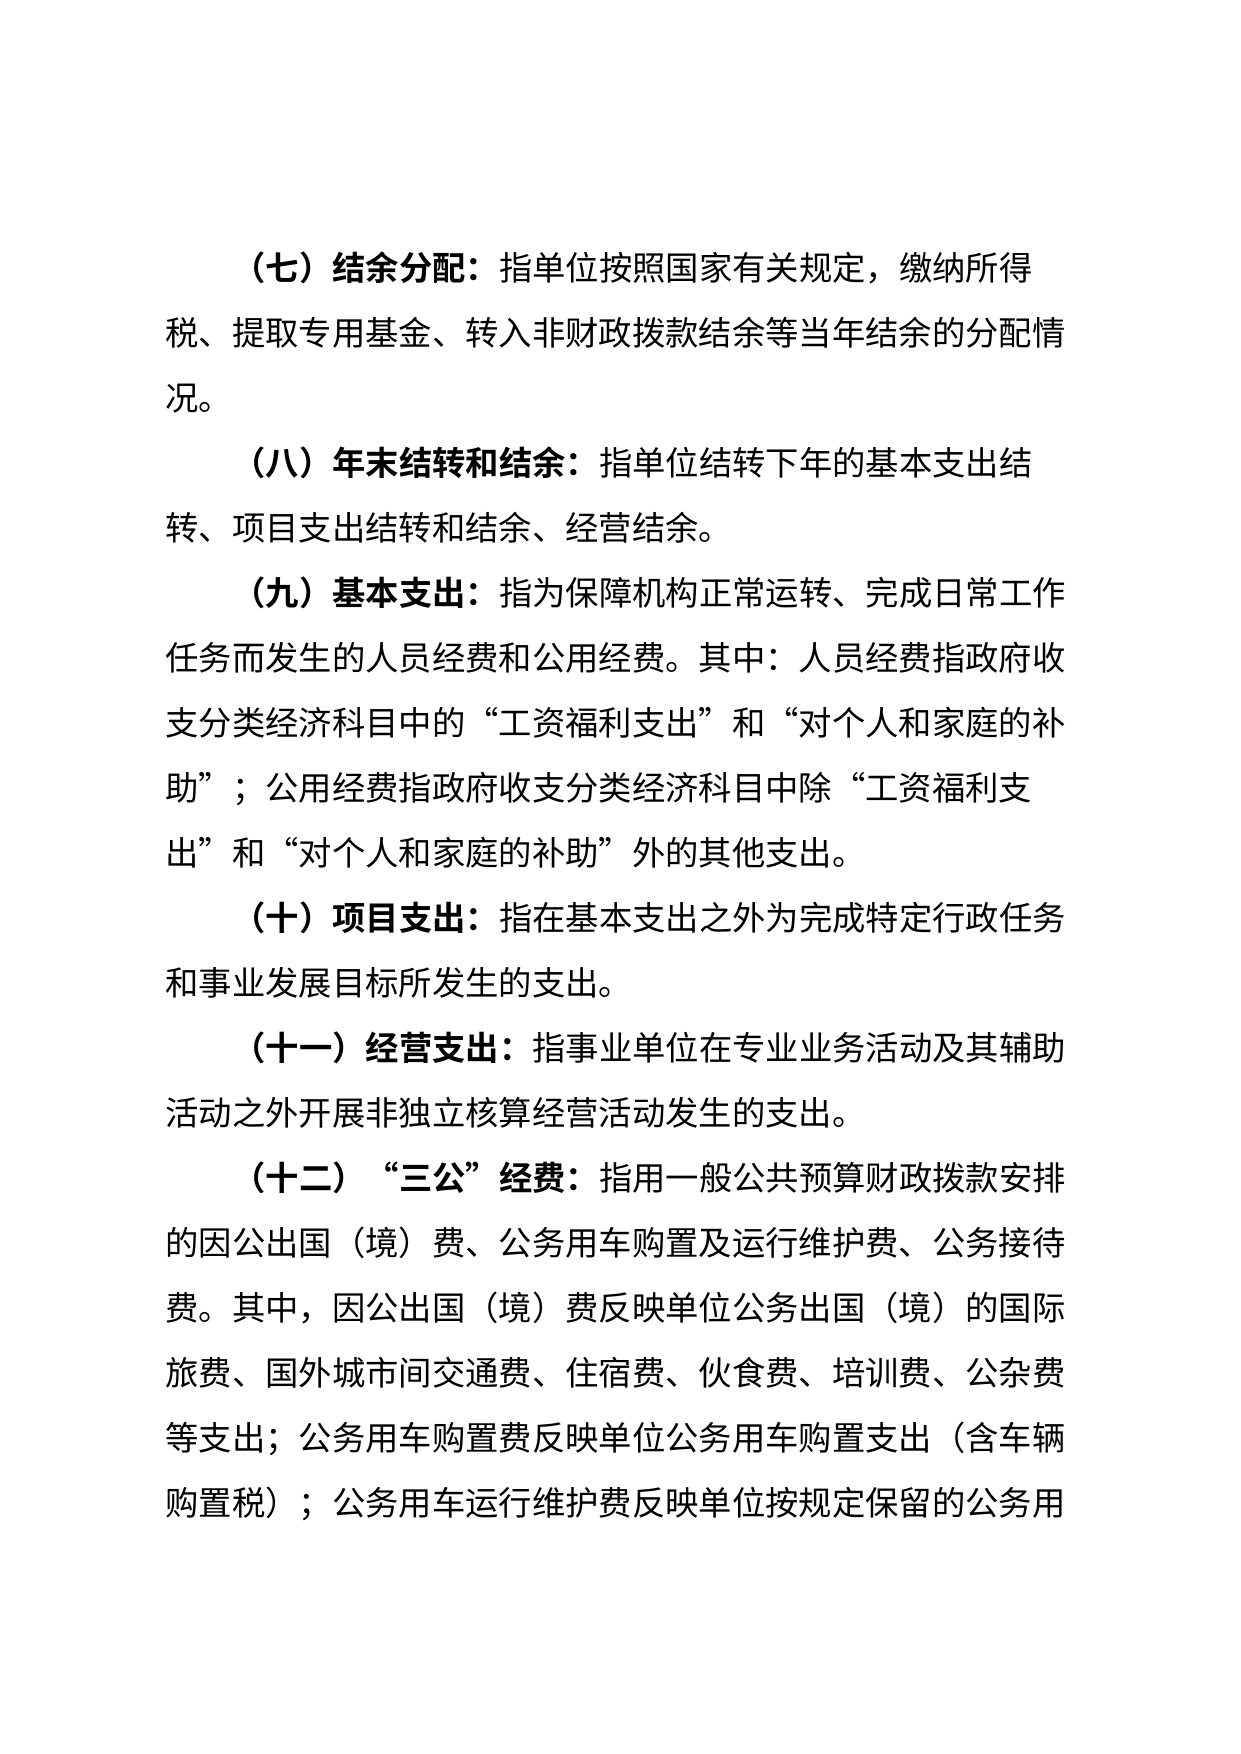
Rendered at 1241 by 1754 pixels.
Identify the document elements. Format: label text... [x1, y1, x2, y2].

text （九）基本支出：指为保障机构正常运转、完成日常工作任务而发生的人员经费和公用经费。其中：人员经费指政府收支分类经济科目中的“工资福利支出”和“对个人和家庭的补助”；公用经费指政府收支分类经济科目中除“工资福利支出”和“对个人和家庭的补助”外的其他支出。 [165, 558, 1087, 883]
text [165, 1143, 1087, 1533]
text （八）年末结转和结余：指单位结转下年的基本支出结转、项目支出结转和结余、经营结余。 [165, 428, 1087, 558]
text （七）结余分配：指单位按照国家有关规定，缴纳所得税、提取专用基金、转入非财政拨款结余等当年结余的分配情况。 [165, 233, 1087, 428]
text （十一）经营支出：指事业单位在专业业务活动及其辅助活动之外开展非独立核算经营活动发生的支出。 [165, 1013, 1087, 1143]
text （十）项目支出：指在基本支出之外为完成特定行政任务和事业发展目标所发生的支出。 [165, 883, 1087, 1013]
